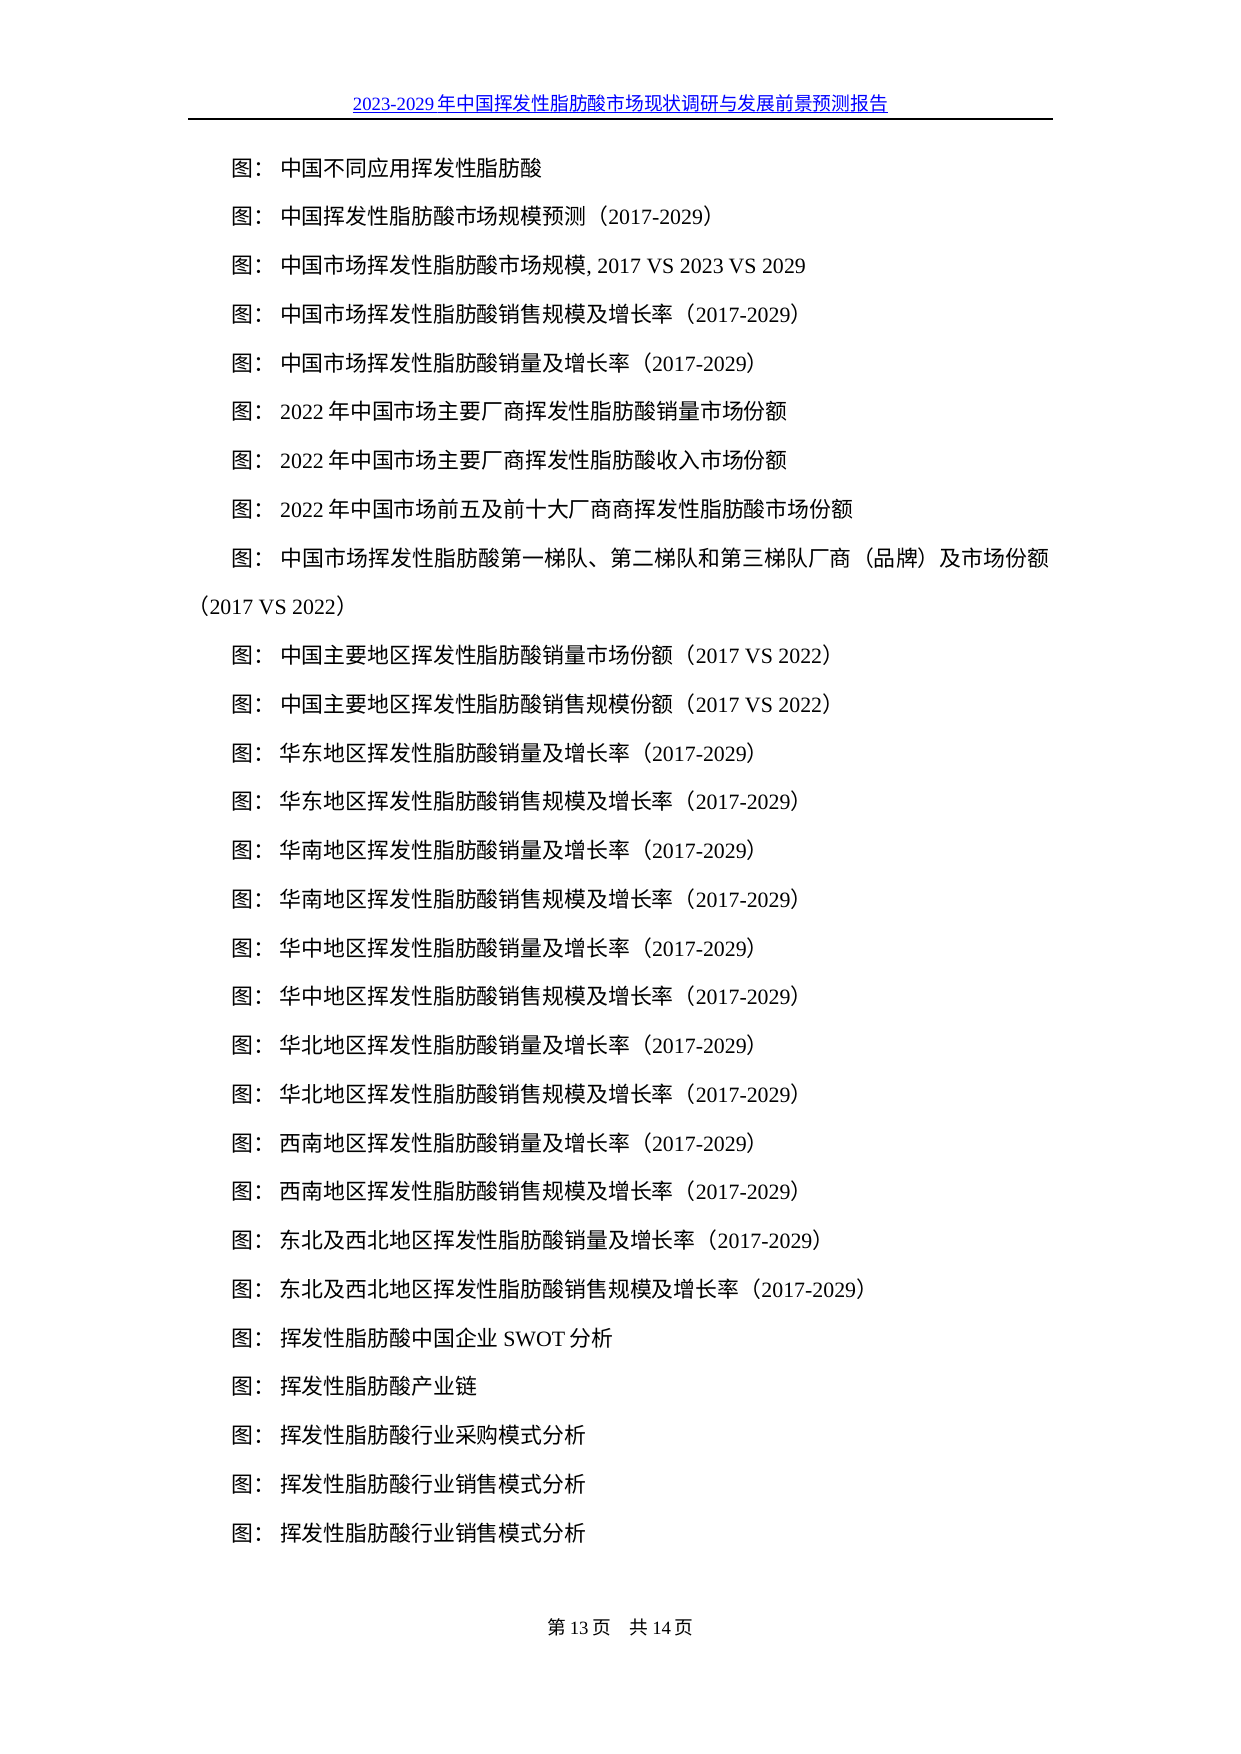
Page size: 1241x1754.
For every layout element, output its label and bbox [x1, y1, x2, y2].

text [187, 150, 1053, 1548]
